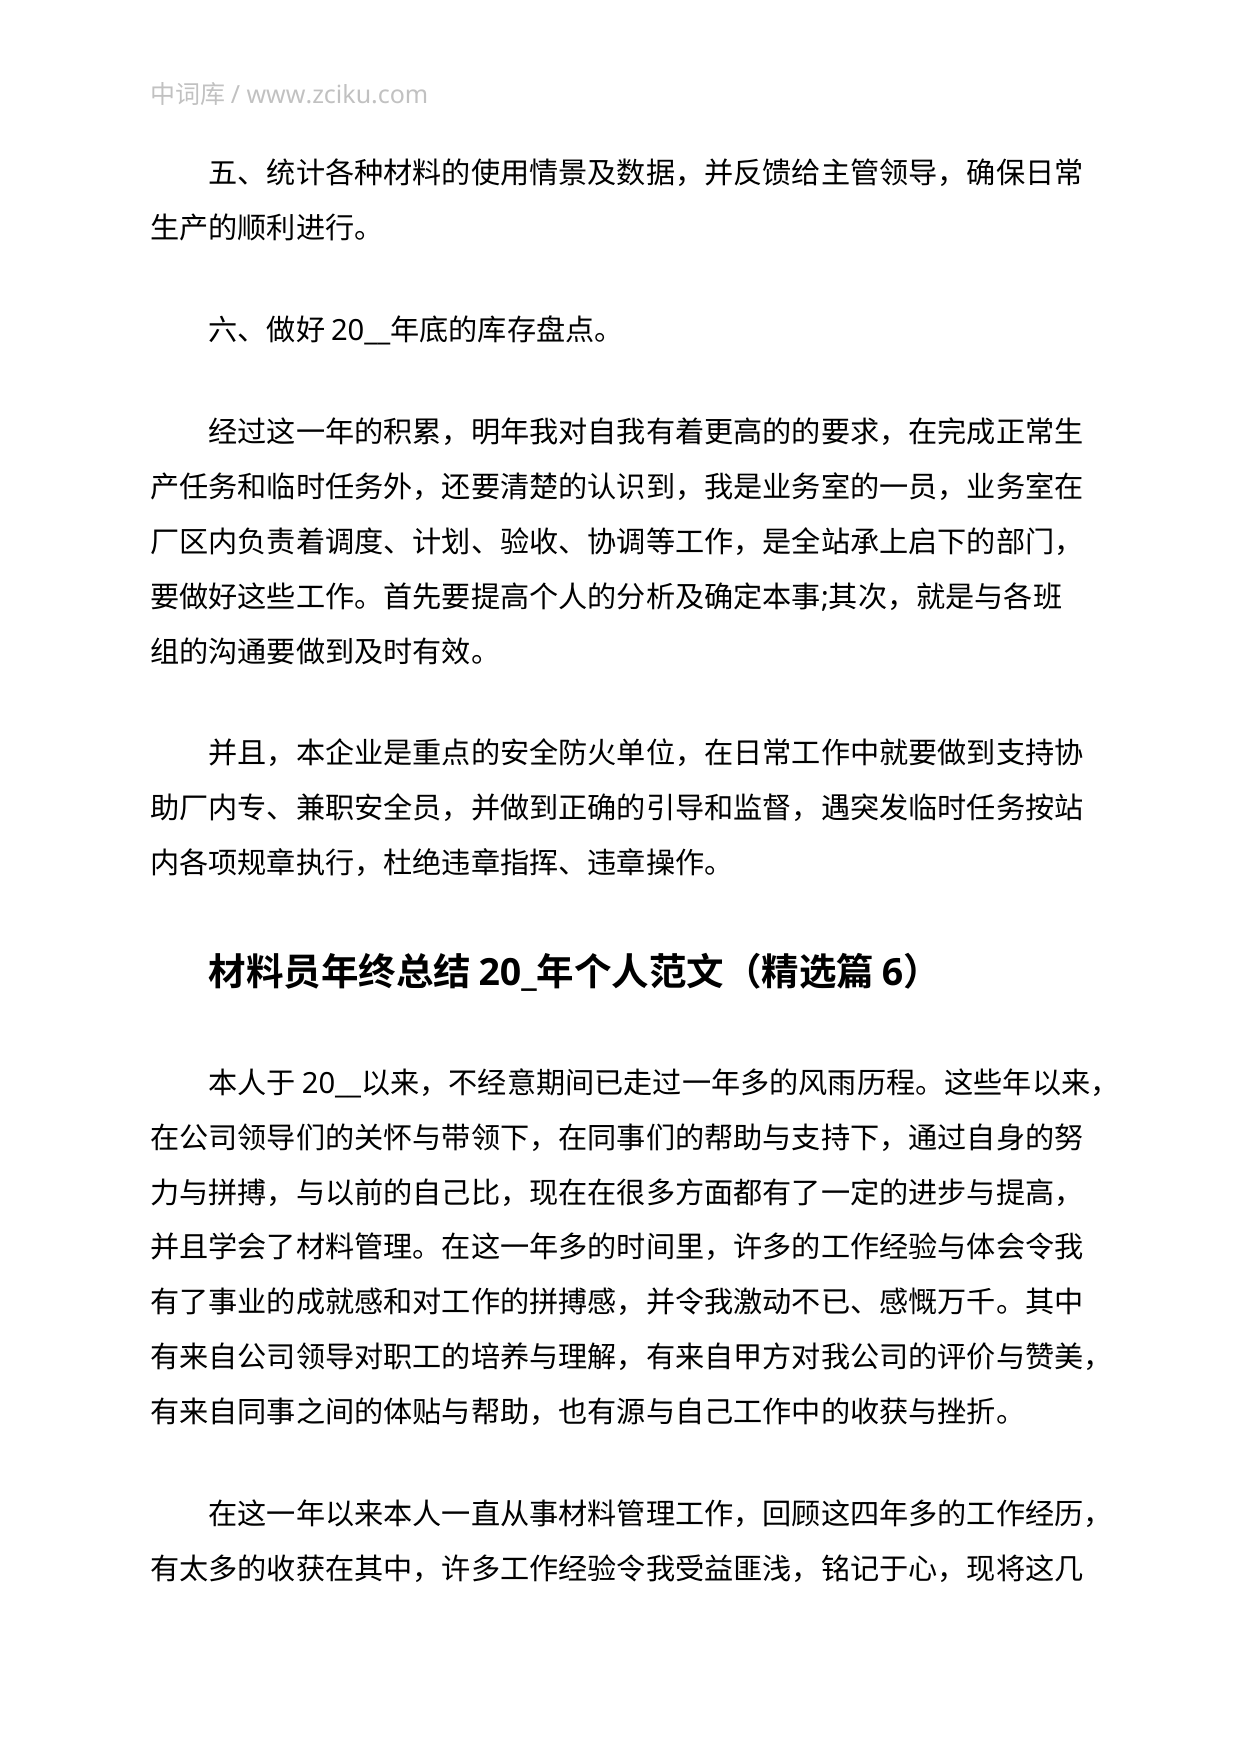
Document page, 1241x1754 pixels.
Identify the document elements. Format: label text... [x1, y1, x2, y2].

text 六、做好20__年底的库存盘点。 [150, 307, 1090, 349]
text 本人于20__以来，不经意期间已走过一年多的风雨历程。这些年以来，在公司领导们的关怀与带领下，在同事们的帮助与支持下，通过自身的努力与拼搏，与以前的自己比，现在在很多方面都有了一定的进步与提高，并且学会了材料管理。在这一年多的时间里，许多的工作经验与体会令我有了事业的成就感和对工作的拼搏感，并令我激动不已、感慨万千。其中有来自公司领导对职工的培养与理解，有来自甲方对我公司的评价与赞美，有来自同事之间的体贴与帮助，也有源与自己工作中的收获与挫折。 [150, 1059, 1090, 1431]
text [150, 1491, 1090, 1588]
text 五、统计各种材料的使用情景及数据，并反馈给主管领导，确保日常生产的顺利进行。 [150, 150, 1090, 247]
text 材料员年终总结20_年个人范文（精选篇6） [150, 942, 1090, 996]
text 经过这一年的积累，明年我对自我有着更高的的要求，在完成正常生产任务和临时任务外，还要清楚的认识到，我是业务室的一员，业务室在厂区内负责着调度、计划、验收、协调等工作，是全站承上启下的部门，要做好这些工作。首先要提高个人的分析及确定本事;其次，就是与各班组的沟通要做到及时有效。 [150, 409, 1090, 671]
text 并且，本企业是重点的安全防火单位，在日常工作中就要做到支持协助厂内专、兼职安全员，并做到正确的引导和监督，遇突发临时任务按站内各项规章执行，杜绝违章指挥、违章操作。 [150, 730, 1090, 882]
